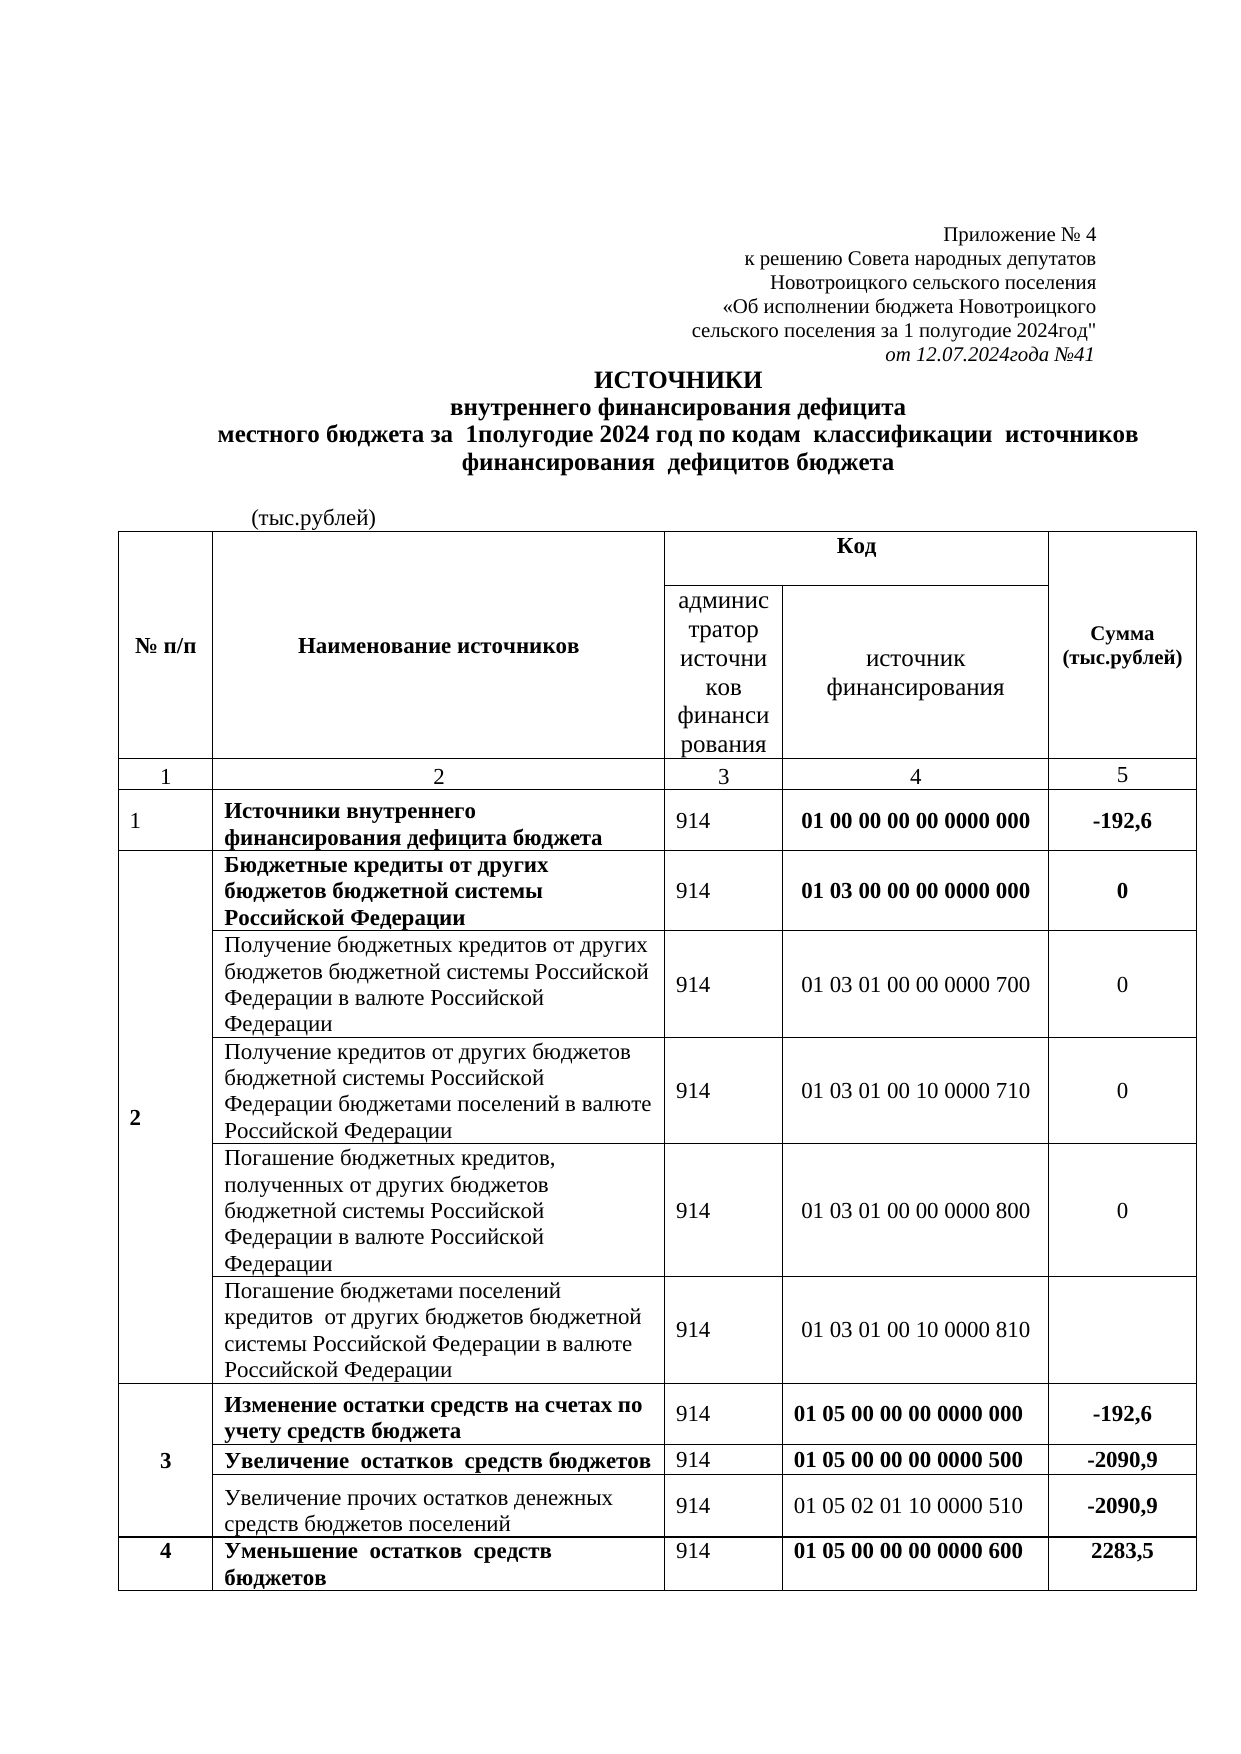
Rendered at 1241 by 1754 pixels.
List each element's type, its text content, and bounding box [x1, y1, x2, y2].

table_cell 4 [119, 1538, 212, 1590]
text сельского поселения за 1 полугодие 2024год" [177, 318, 1096, 342]
table_cell 01 05 00 00 00 0000 500 [783, 1445, 1048, 1474]
table_header ИСТОЧНИКИ внутреннего финансирования дефицита местного бюджета за 1полугодие 2024 год по кодам классификации источников финансирования дефицитов бюджета [118, 366, 1163, 476]
table_cell администратор источников финансирования [665, 586, 782, 758]
table_cell 01 03 01 00 10 0000 710 [783, 1038, 1048, 1143]
text Приложение № 4 [177, 222, 1096, 246]
table_cell 0 [1049, 1038, 1196, 1143]
text (тыс.рублей) [177, 476, 1152, 531]
table_cell 01 05 02 01 10 0000 510 [783, 1475, 1048, 1536]
table_cell 2283,5 [1049, 1538, 1196, 1590]
table_cell 1 [119, 790, 212, 850]
table_cell 3 [665, 759, 782, 789]
table_cell Получение кредитов от других бюджетов бюджетной системы Российской Федерации бюджетами поселений в валюте Российской Федерации [213, 1038, 664, 1143]
table_cell Изменение остатки средств на счетах по учету средств бюджета [213, 1384, 664, 1443]
table_cell -192,6 [1049, 1384, 1196, 1443]
table_cell Получение бюджетных кредитов от других бюджетов бюджетной системы Российской Федерации в валюте Российской Федерации [213, 931, 664, 1037]
table_cell 0 [1049, 1144, 1196, 1276]
table_cell -192,6 [1049, 790, 1196, 850]
table_cell Источники внутреннего финансирования дефицита бюджета [213, 790, 664, 850]
text к решению Совета народных депутатов Новотроицкого сельского поселения «Об исполнении бюджета Новотроицкого [177, 246, 1096, 318]
table_cell 914 [665, 1445, 782, 1474]
table_cell 2 [119, 851, 212, 1382]
table_cell 3 [119, 1384, 212, 1536]
text от 12.07.2024года №41 [177, 342, 1152, 366]
table_cell 914 [665, 1038, 782, 1143]
table_cell 01 05 00 00 00 0000 600 [783, 1538, 1048, 1590]
table_cell 914 [665, 790, 782, 850]
table_cell Увеличение остатков средств бюджетов [213, 1445, 664, 1474]
table_cell -2090,9 [1049, 1475, 1196, 1536]
table_cell Погашение бюджетных кредитов, полученных от других бюджетов бюджетной системы Российской Федерации в валюте Российской Федерации [213, 1144, 664, 1276]
table_cell 0 [1049, 931, 1196, 1037]
table_cell 5 [1049, 759, 1196, 789]
table_cell Уменьшение остатков средств бюджетов [213, 1538, 664, 1590]
table_cell 914 [665, 931, 782, 1037]
table_cell 0 [1049, 851, 1196, 930]
table_cell [1049, 1277, 1196, 1382]
table_cell 01 05 00 00 00 0000 000 [783, 1384, 1048, 1443]
table_cell Погашение бюджетами поселений кредитов от других бюджетов бюджетной системы Российской Федерации в валюте Российской Федерации [213, 1277, 664, 1382]
table_header Сумма (тыс.рублей) [1049, 532, 1196, 758]
table_cell 914 [665, 1277, 782, 1382]
table_cell 914 [665, 1144, 782, 1276]
table_header № п/п [119, 532, 212, 758]
table_header Наименование источников [213, 532, 664, 758]
table_cell 01 03 00 00 00 0000 000 [783, 851, 1048, 930]
table_cell 01 03 01 00 00 0000 800 [783, 1144, 1048, 1276]
table_cell 914 [665, 851, 782, 930]
table_cell 4 [783, 759, 1048, 789]
table_cell 914 [665, 1475, 782, 1536]
table_cell Бюджетные кредиты от других бюджетов бюджетной системы Российской Федерации [213, 851, 664, 930]
table_cell -2090,9 [1049, 1445, 1196, 1474]
table_cell 01 03 01 00 00 0000 700 [783, 931, 1048, 1037]
table_cell 914 [665, 1538, 782, 1590]
table_cell источник финансирования [783, 586, 1048, 758]
table_cell 914 [665, 1384, 782, 1443]
table_cell 01 00 00 00 00 0000 000 [783, 790, 1048, 850]
table_cell 2 [213, 759, 664, 789]
table_cell 1 [119, 759, 212, 789]
table_cell 01 03 01 00 10 0000 810 [783, 1277, 1048, 1382]
table_cell Увеличение прочих остатков денежных средств бюджетов поселений [213, 1475, 664, 1536]
table_header Код [665, 532, 1048, 584]
